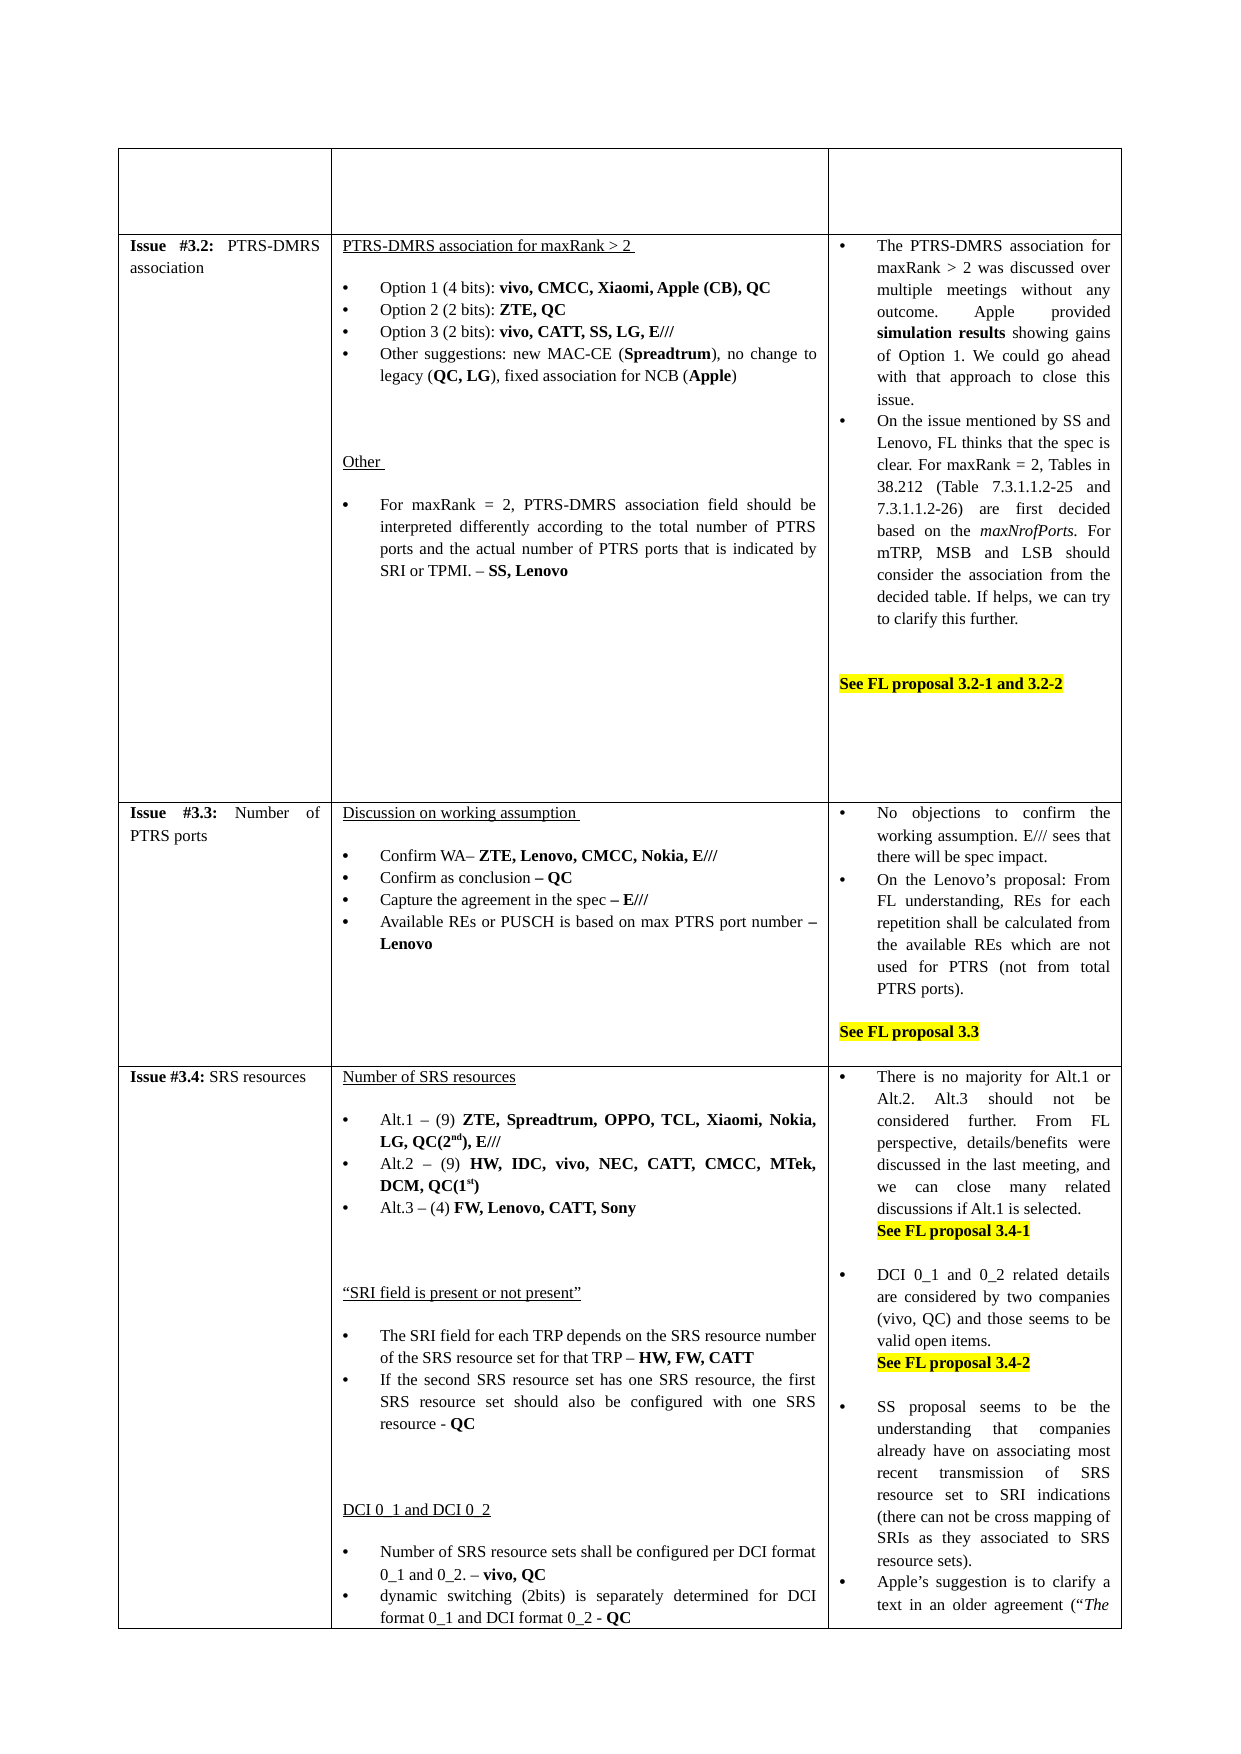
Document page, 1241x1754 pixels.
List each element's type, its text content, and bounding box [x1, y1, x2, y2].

table_cell Issue #3.3: Number of PTRS ports [119, 803, 331, 1066]
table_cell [119, 1067, 331, 1627]
table_cell The PTRS-DMRS association for maxRank > 2 was discussed over multiple meetings without any outcome. Apple provided simulation results showing gains of Option 1. We could go ahead with that approach to close this issue. On the issue mentioned by SS and Lenovo, FL thinks that the spec is clear. For maxRank = 2, Tables in 38.212 (Table 7.3.1.1.2-25 and 7.3.1.1.2-26) are first decided based on the maxNrofPorts. For mTRP, MSB and LSB should consider the association from the decided table. If helps, we can try to clarify this further. See FL proposal 3.2-1 and 3.2-2 [829, 235, 1121, 802]
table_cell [829, 149, 1121, 234]
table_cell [332, 149, 828, 234]
table_cell Discussion on working assumption Confirm WA– ZTE, Lenovo, CMCC, Nokia, E/// Confirm as conclusion – QC Capture the agreement in the spec – E/// Available REs or PUSCH is based on max PTRS port number – Lenovo [332, 803, 828, 1066]
table_cell Issue #3.2: PTRS-DMRS association [119, 235, 331, 802]
table_cell PTRS-DMRS association for maxRank > 2 Option 1 (4 bits): vivo, CMCC, Xiaomi, Apple (CB), QC Option 2 (2 bits): ZTE, QC Option 3 (2 bits): vivo, CATT, SS, LG, E/// Other suggestions: new MAC-CE (Spreadtrum), no change to legacy (QC, LG), fixed association for NCB (Apple) Other For maxRank = 2, PTRS-DMRS association field should be interpreted differently according to the total number of PTRS ports and the actual number of PTRS ports that is indicated by SRI or TPMI. – SS, Lenovo [332, 235, 828, 802]
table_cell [829, 1067, 1121, 1627]
table_cell No objections to confirm the working assumption. E/// sees that there will be spec impact. On the Lenovo’s proposal: From FL understanding, REs for each repetition shall be calculated from the available REs which are not used for PTRS (not from total PTRS ports). See FL proposal 3.3 [829, 803, 1121, 1066]
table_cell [119, 149, 331, 234]
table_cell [332, 1067, 828, 1627]
